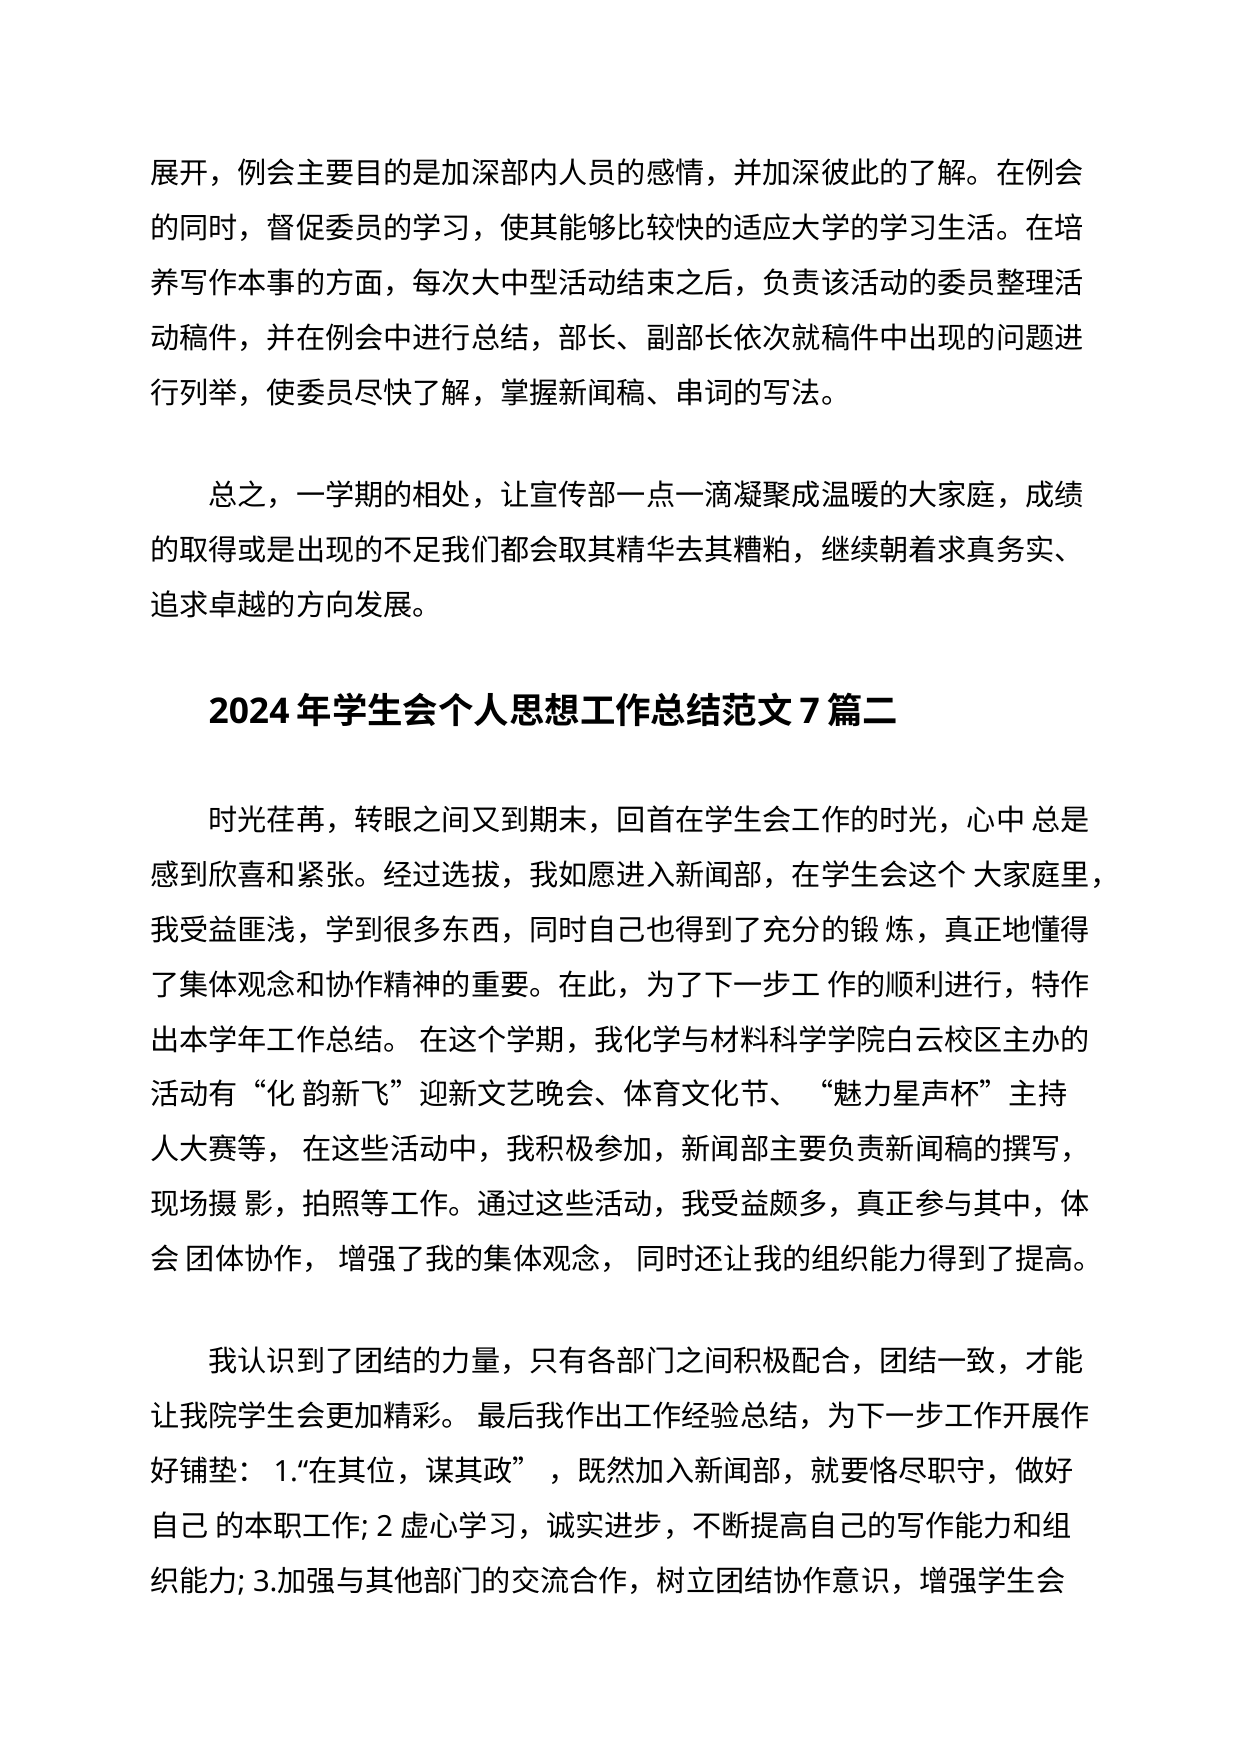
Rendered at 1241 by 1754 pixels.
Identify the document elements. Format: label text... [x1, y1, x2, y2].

text 2024年学生会个人思想工作总结范文7篇二 [150, 683, 1090, 734]
text 总之，一学期的相处，让宣传部一点一滴凝聚成温暖的大家庭，成绩的取得或是出现的不足我们都会取其精华去其糟粕，继续朝着求真务实、追求卓越的方向发展。 [150, 471, 1090, 623]
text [150, 1337, 1090, 1599]
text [150, 150, 1090, 412]
text 时光荏苒，转眼之间又到期末，回首在学生会工作的时光，心中 总是感到欣喜和紧张。经过选拔，我如愿进入新闻部，在学生会这个 大家庭里，我受益匪浅，学到很多东西，同时自己也得到了充分的锻 炼，真正地懂得了集体观念和协作精神的重要。在此，为了下一步工 作的顺利进行，特作出本学年工作总结。 在这个学期，我化学与材料科学学院白云校区主办的活动有“化 韵新飞”迎新文艺晚会、体育文化节、 “魅力星声杯”主持人大赛等， 在这些活动中，我积极参加，新闻部主要负责新闻稿的撰写，现场摄 影，拍照等工作。通过这些活动，我受益颇多，真正参与其中，体会 团体协作， 增强了我的集体观念， 同时还让我的组织能力得到了提高。 [150, 796, 1090, 1278]
